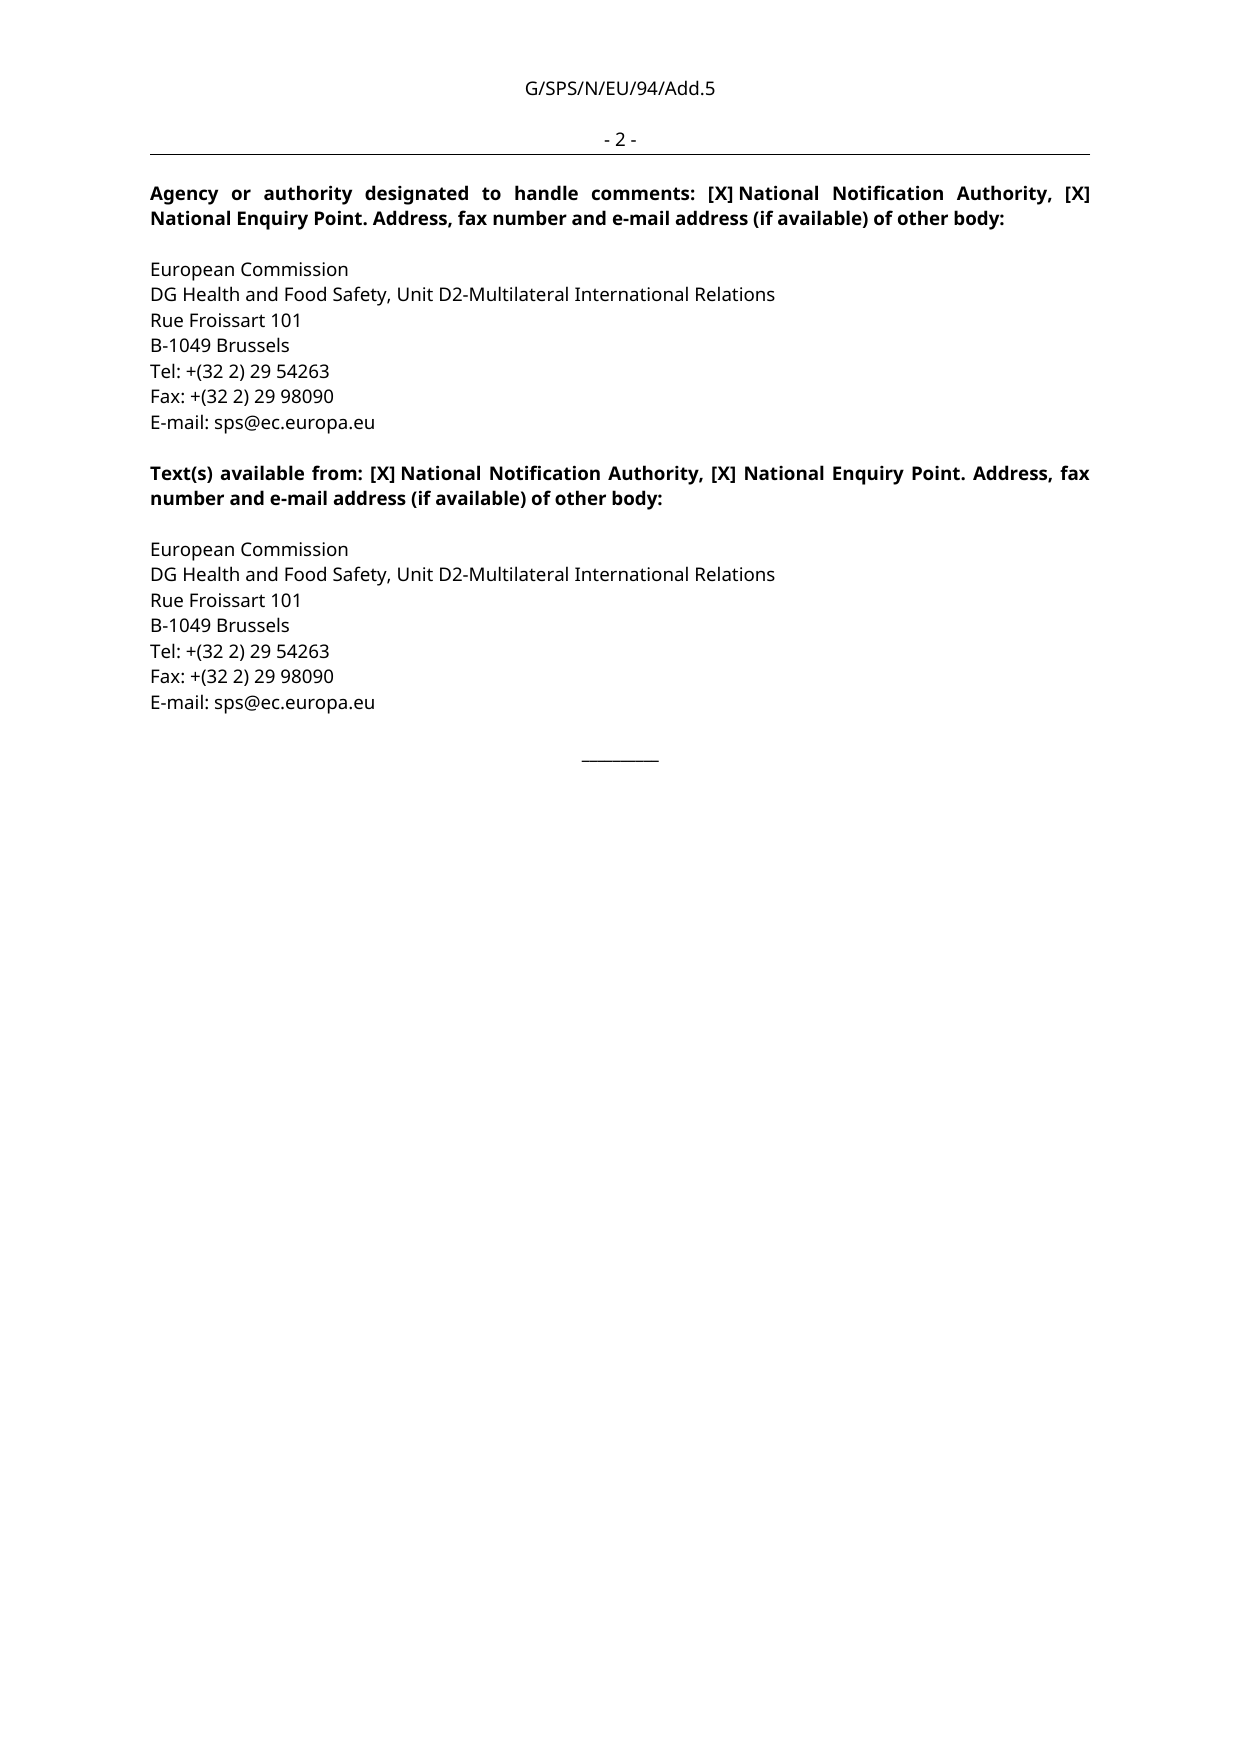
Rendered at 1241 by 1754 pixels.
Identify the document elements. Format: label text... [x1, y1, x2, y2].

table_cell European Commission DG Health and Food Safety, Unit D2-Multilateral International Relations Rue Froissart 101 B-1049 Brussels Tel: +(32 2) 29 54263 Fax: +(32 2) 29 98090 E-mail: sps@ec.europa.eu [139, 536, 1101, 739]
table_cell Text(s) available from: [X] National Notification Authority, [X] National Enquiry Point. Address, fax number and e-mail address (if available) of other body: [139, 460, 1101, 536]
table_cell European Commission DG Health and Food Safety, Unit D2-Multilateral International Relations Rue Froissart 101 B-1049 Brussels Tel: +(32 2) 29 54263 Fax: +(32 2) 29 98090 E-mail: sps@ec.europa.eu [139, 256, 1101, 460]
table_cell Agency or authority designated to handle comments: [X] National Notification Authority, [X] National Enquiry Point. Address, fax number and e-mail address (if available) of other body: [139, 180, 1101, 256]
text __________ [150, 739, 1090, 765]
